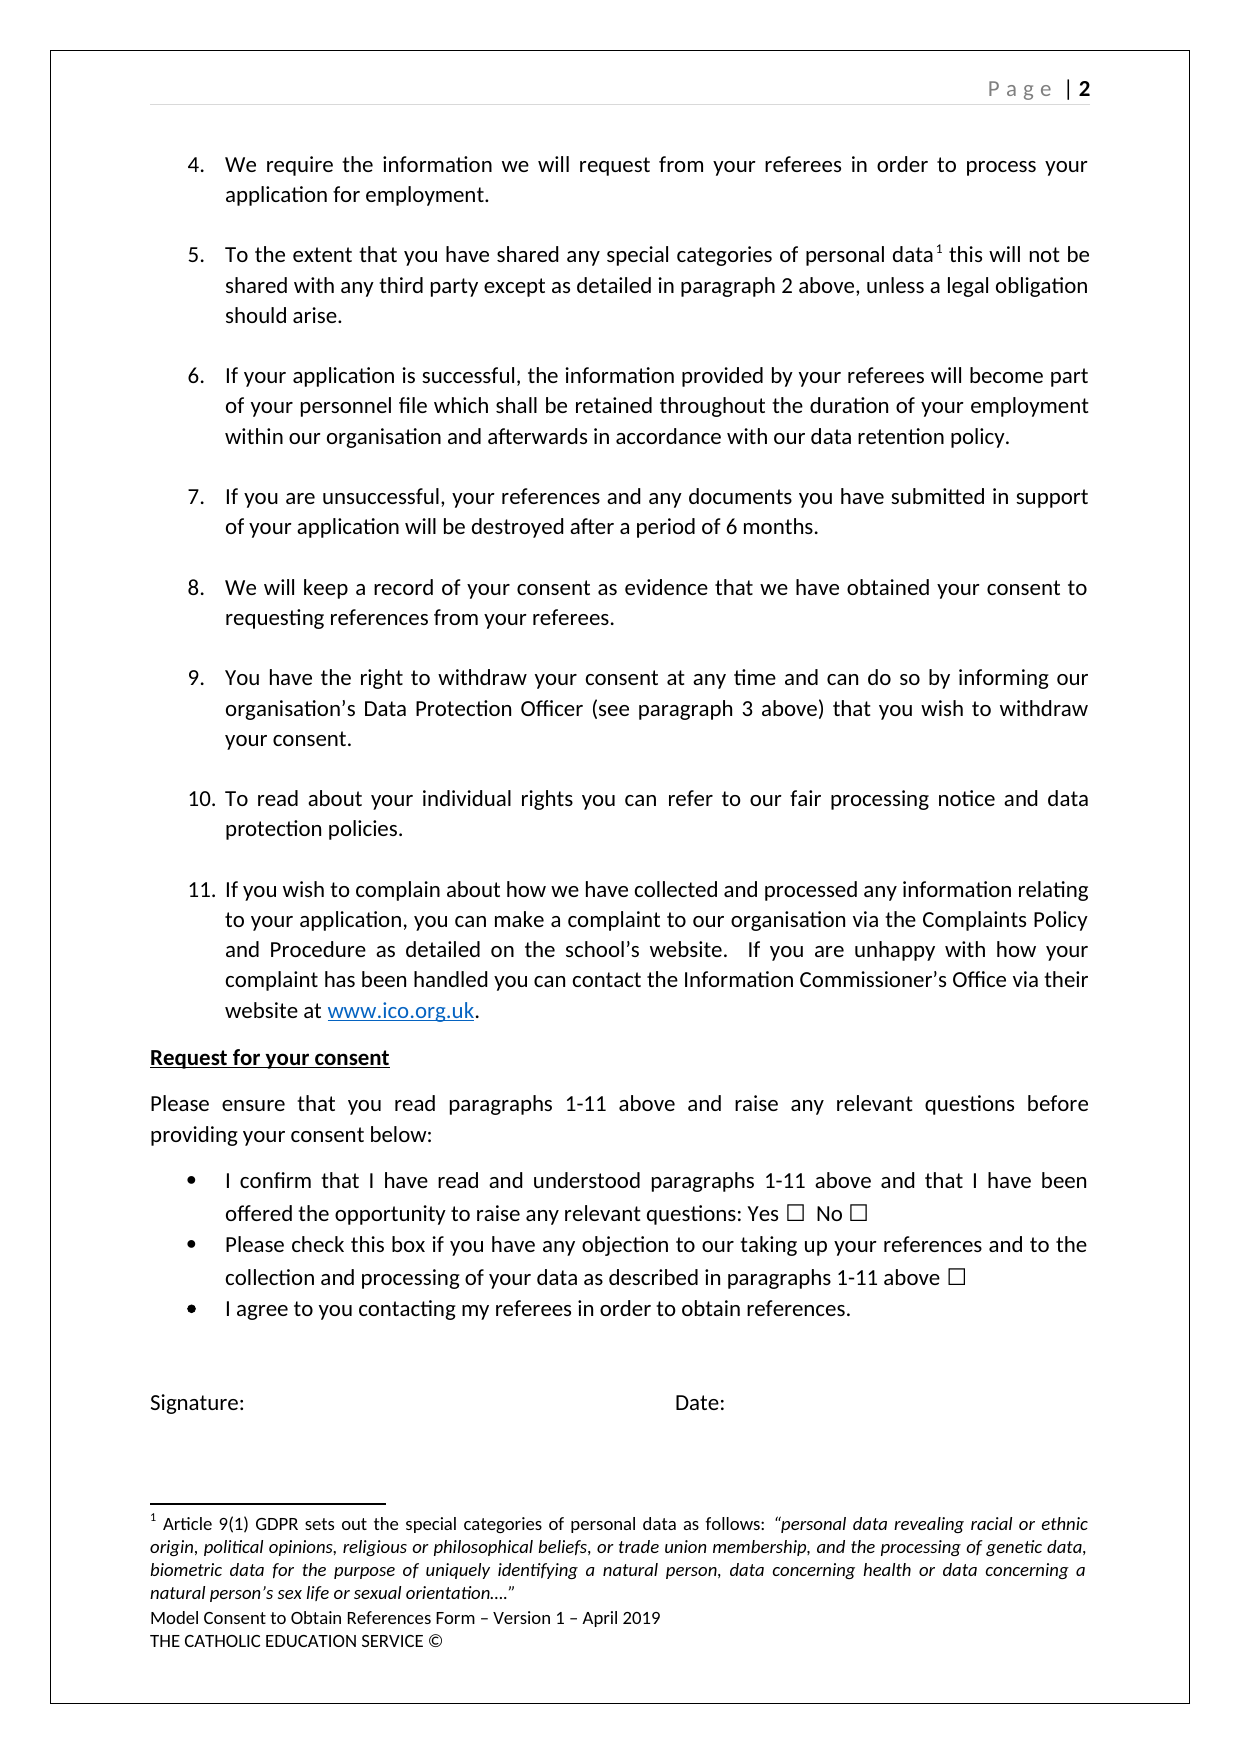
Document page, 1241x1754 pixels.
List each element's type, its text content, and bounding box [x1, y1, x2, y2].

text Request for your consent [150, 1043, 1090, 1071]
list To read about your individual rights you can refer to our fair processing notice and data protection policies. [187, 784, 1090, 843]
list Please check this box if you have any objection to our taking up your references and to the collection and processing of your data as described in paragraphs 1-11 above [187, 1231, 1090, 1292]
list To the extent that you have shared any special categories of personal data this will not be shared with any third party except as detailed in paragraph 2 above, unless a legal obligation should arise. [187, 241, 1090, 329]
list If you are unsuccessful, your references and any documents you have submitted in support of your application will be destroyed after a period of 6 months. [187, 482, 1090, 541]
list We will keep a record of your consent as evidence that we have obtained your consent to requesting references from your referees. [187, 573, 1090, 631]
text Please ensure that you read paragraphs 1-11 above and raise any relevant questions before providing your consent below: [150, 1089, 1090, 1148]
list If you wish to complain about how we have collected and processed any information relating to your application, you can make a complaint to our organisation via the Complaints Policy and Procedure as detailed on the school’s website. If you are unhappy with how your complaint has been handled you can contact the Information Commissioner’s Office via their website at www.ico.org.uk. [187, 875, 1090, 1024]
list We require the information we will request from your referees in order to process your application for employment. [187, 150, 1090, 208]
list If your application is successful, the information provided by your referees will become part of your personnel file which shall be retained throughout the duration of your employment within our organisation and afterwards in accordance with our data retention policy. [187, 361, 1090, 450]
list You have the right to withdraw your consent at any time and can do so by informing our organisation’s Data Protection Officer (see paragraph 3 above) that you wish to withdraw your consent. [187, 663, 1090, 752]
text Signature: Date: [150, 1388, 1090, 1416]
list I confirm that I have read and understood paragraphs 1-11 above and that I have been offered the opportunity to raise any relevant questions: Yes No [187, 1167, 1090, 1228]
list I agree to you contacting my referees in order to obtain references. [187, 1294, 1090, 1323]
